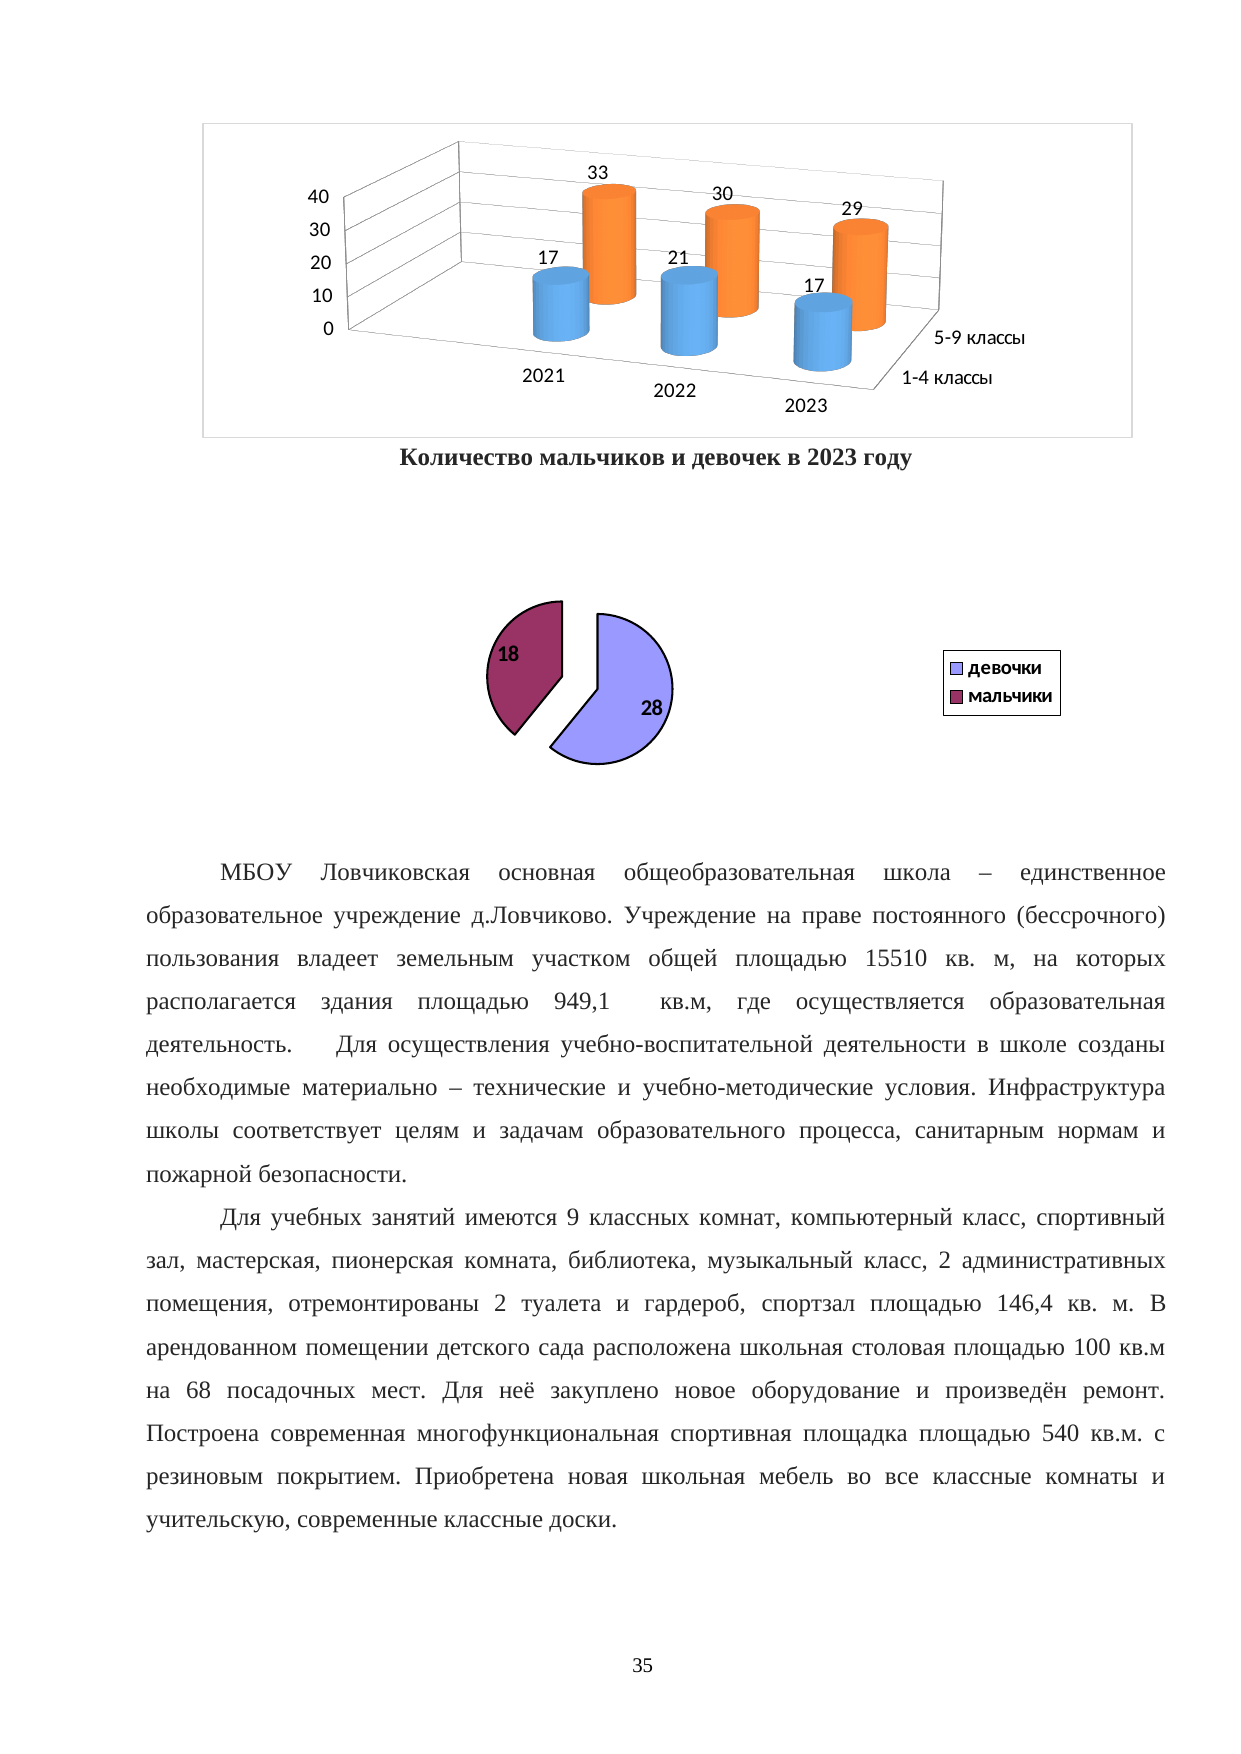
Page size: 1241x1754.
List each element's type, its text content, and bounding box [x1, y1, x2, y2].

text Для учебных занятий имеются 9 классных комнат, компьютерный класс, спортивный зал, мастерская, пионерская комната, библиотека, музыкальный класс, 2 административных помещения, отремонтированы 2 туалета и гардероб, спортзал площадью 146,4 кв. м. В арендованном помещении детского сада расположена школьная столовая площадью 100 кв.м на 68 посадочных мест. Для неё закуплено новое оборудование и произведён ремонт. Построена современная многофункциональная спортивная площадка площадью 540 кв.м. с резиновым покрытием. Приобретена новая школьная мебель во все классные комнаты и учительскую, современные классные доски. [146, 1202, 1167, 1533]
text МБОУ Ловчиковская основная общеобразовательная школа – единственное образовательное учреждение д.Ловчиково. Учреждение на праве постоянного (бессрочного) пользования владеет земельным участком общей площадью 15510 кв. м, на которых располагается здания площадью 949,1 кв.м, где осуществляется образовательная деятельность. Для осуществления учебно-воспитательной деятельности в школе созданы необходимые материально – технические и учебно-методические условия. Инфраструктура школы соответствует целям и задачам образовательного процесса, санитарным нормам и пожарной безопасности. [146, 857, 1167, 1187]
text Количество мальчиков и девочек в 2023 году [145, 223, 1167, 471]
